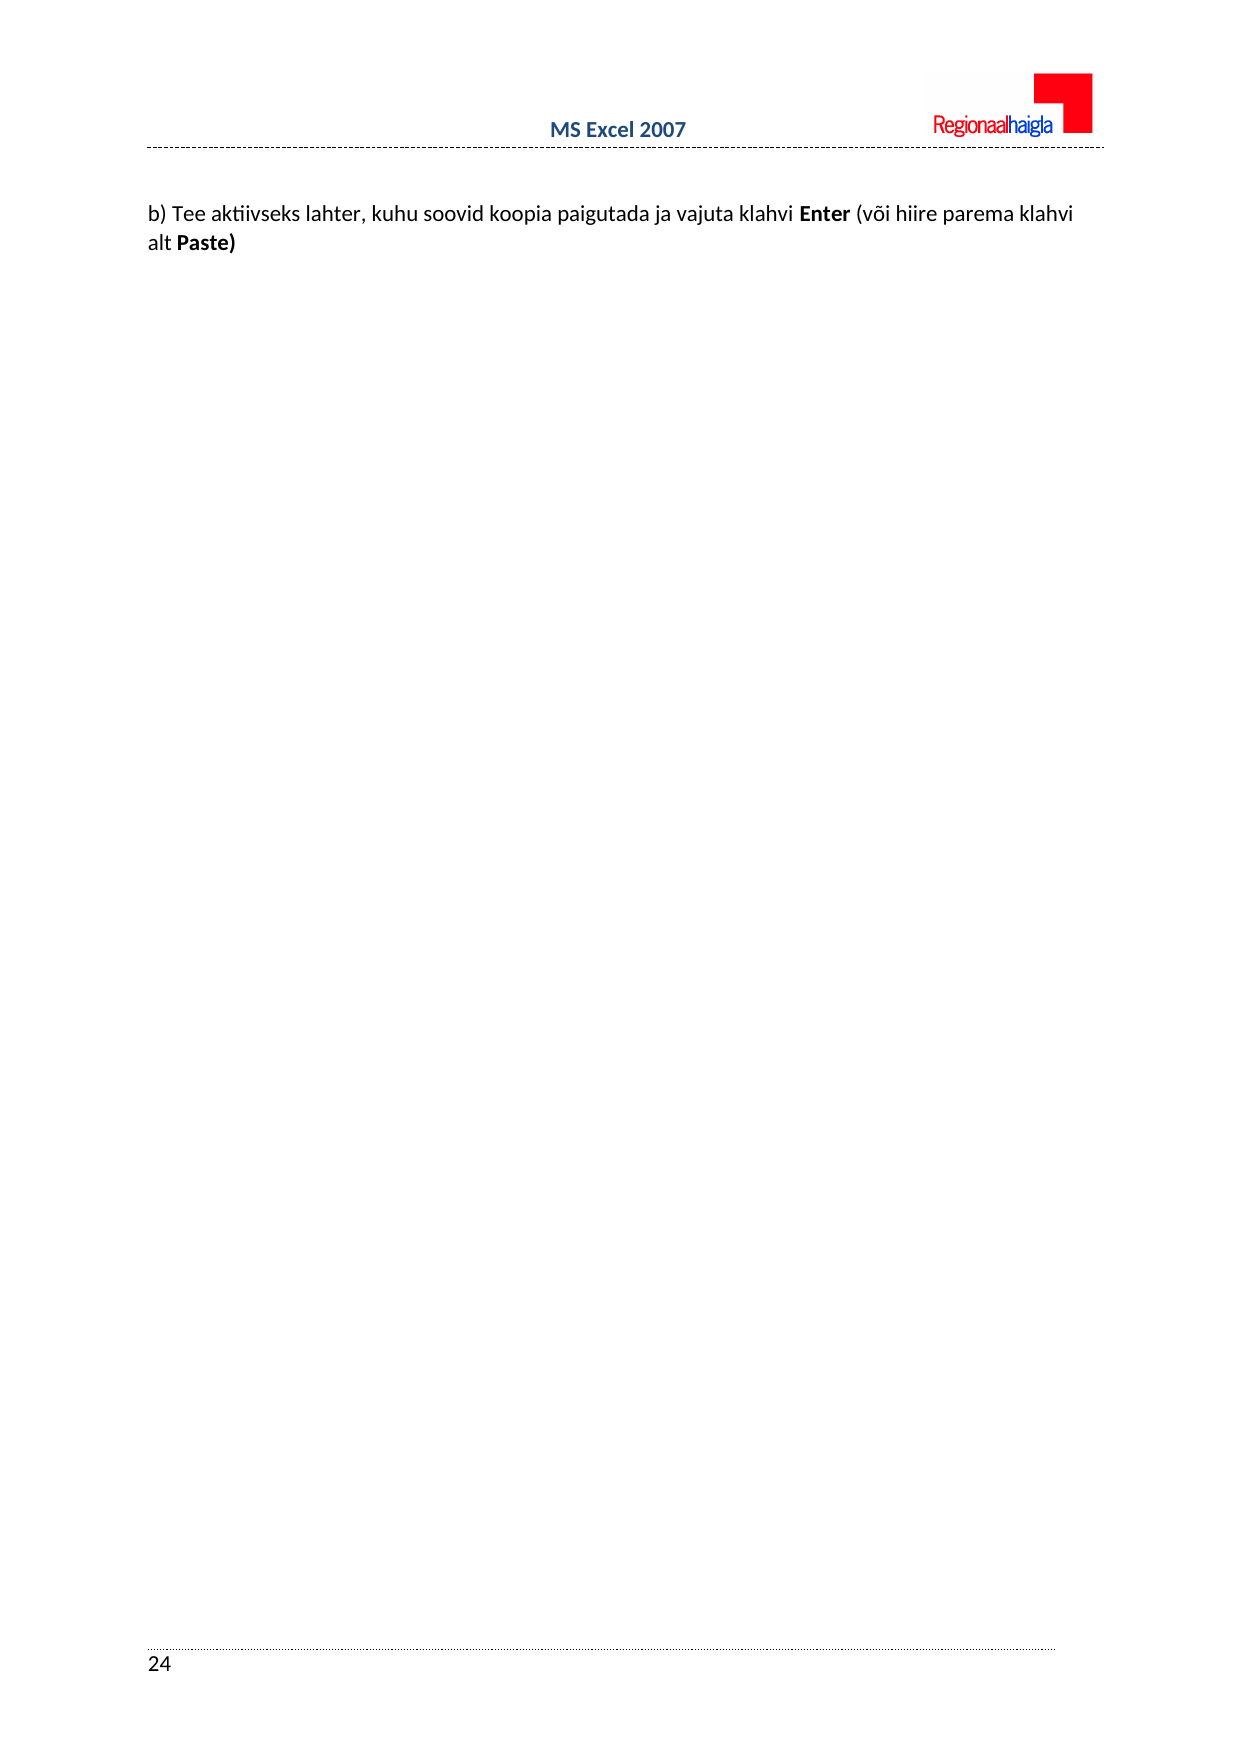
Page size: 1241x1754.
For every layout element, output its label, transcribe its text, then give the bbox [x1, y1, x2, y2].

text b) Tee aktiivseks lahter, kuhu soovid koopia paigutada ja vajuta klahvi Enter (või hiire parema klahvi alt Paste) [148, 199, 1093, 256]
picture [923, 73, 1093, 138]
